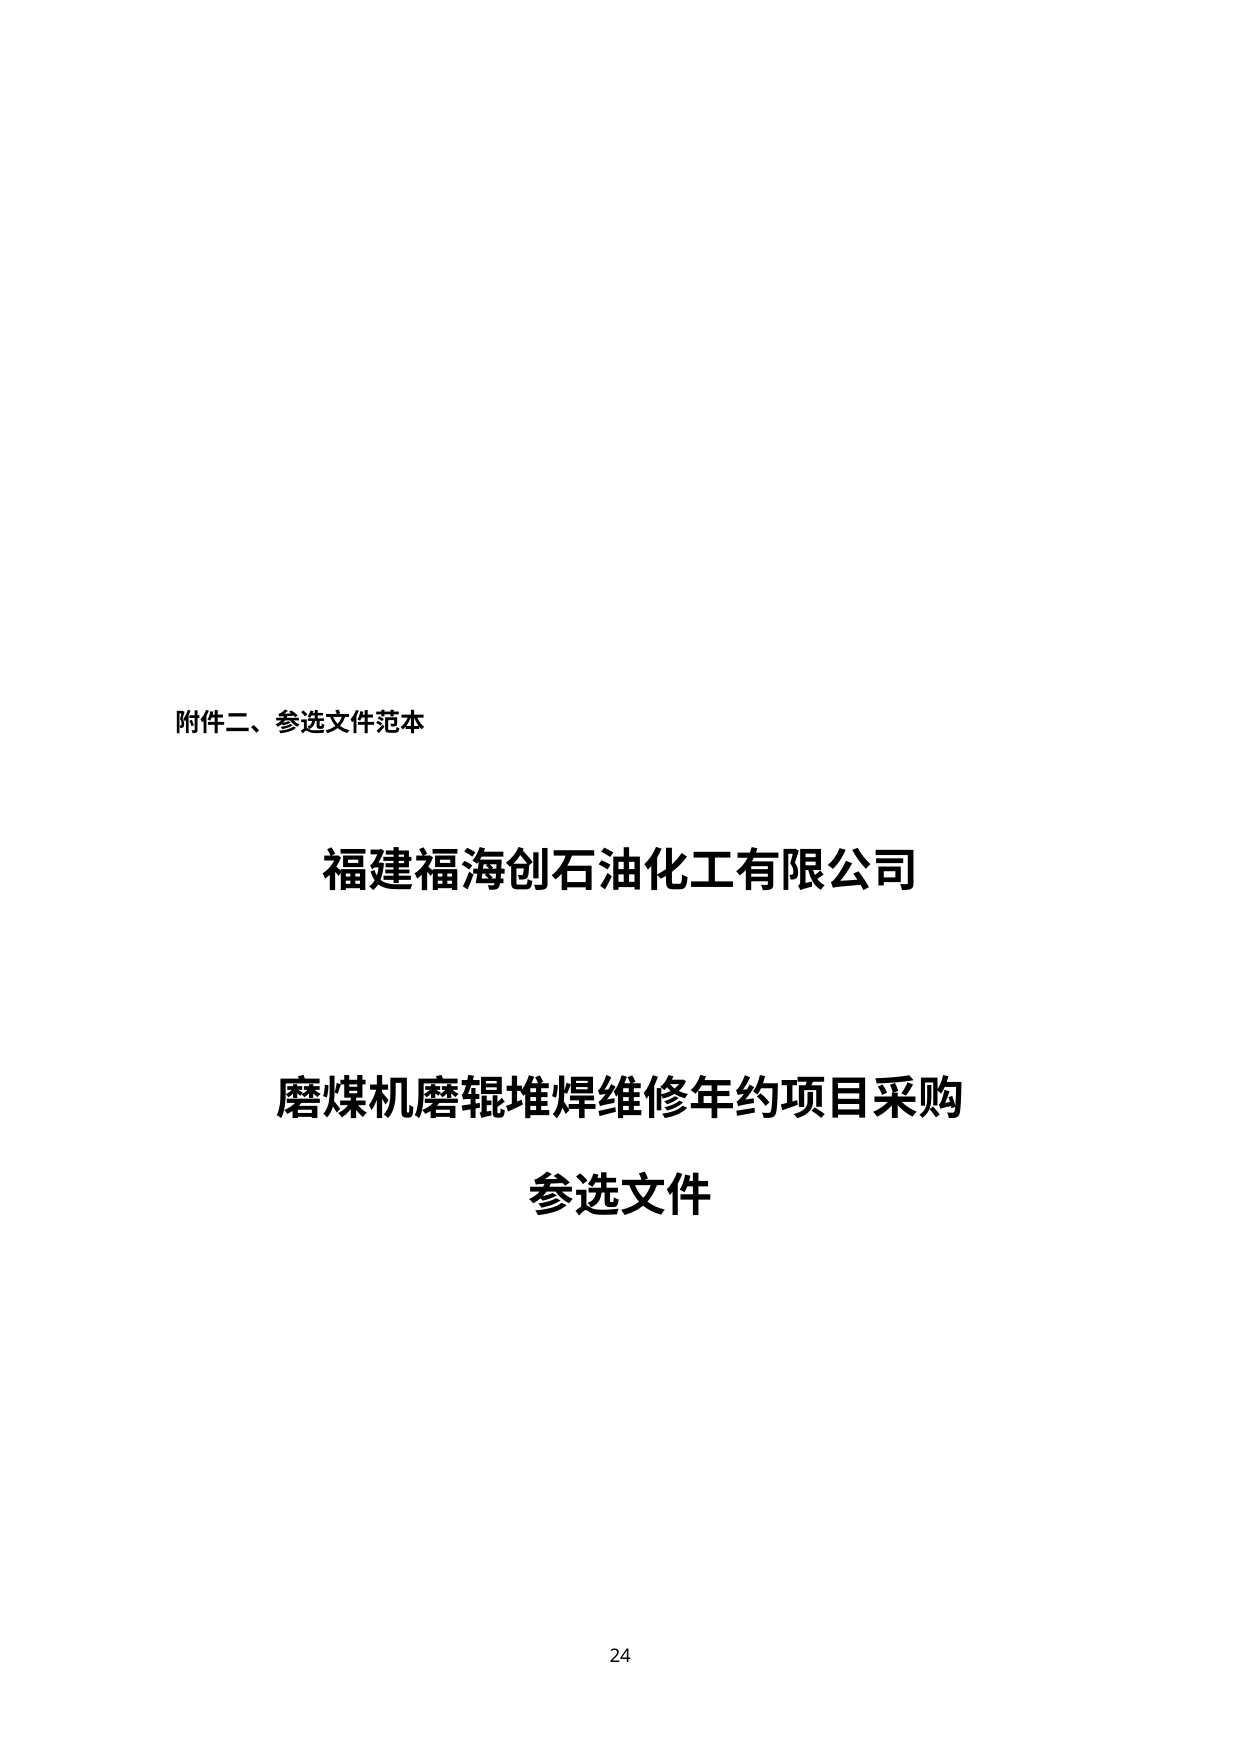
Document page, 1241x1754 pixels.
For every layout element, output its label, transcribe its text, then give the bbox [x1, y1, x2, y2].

text 参选文件 [175, 1143, 1065, 1241]
text 磨煤机磨辊堆焊维修年约项目采购 [175, 1046, 1065, 1143]
text 附件二、参选文件范本 [175, 688, 1065, 753]
text 福建福海创石油化工有限公司 [175, 818, 1065, 916]
